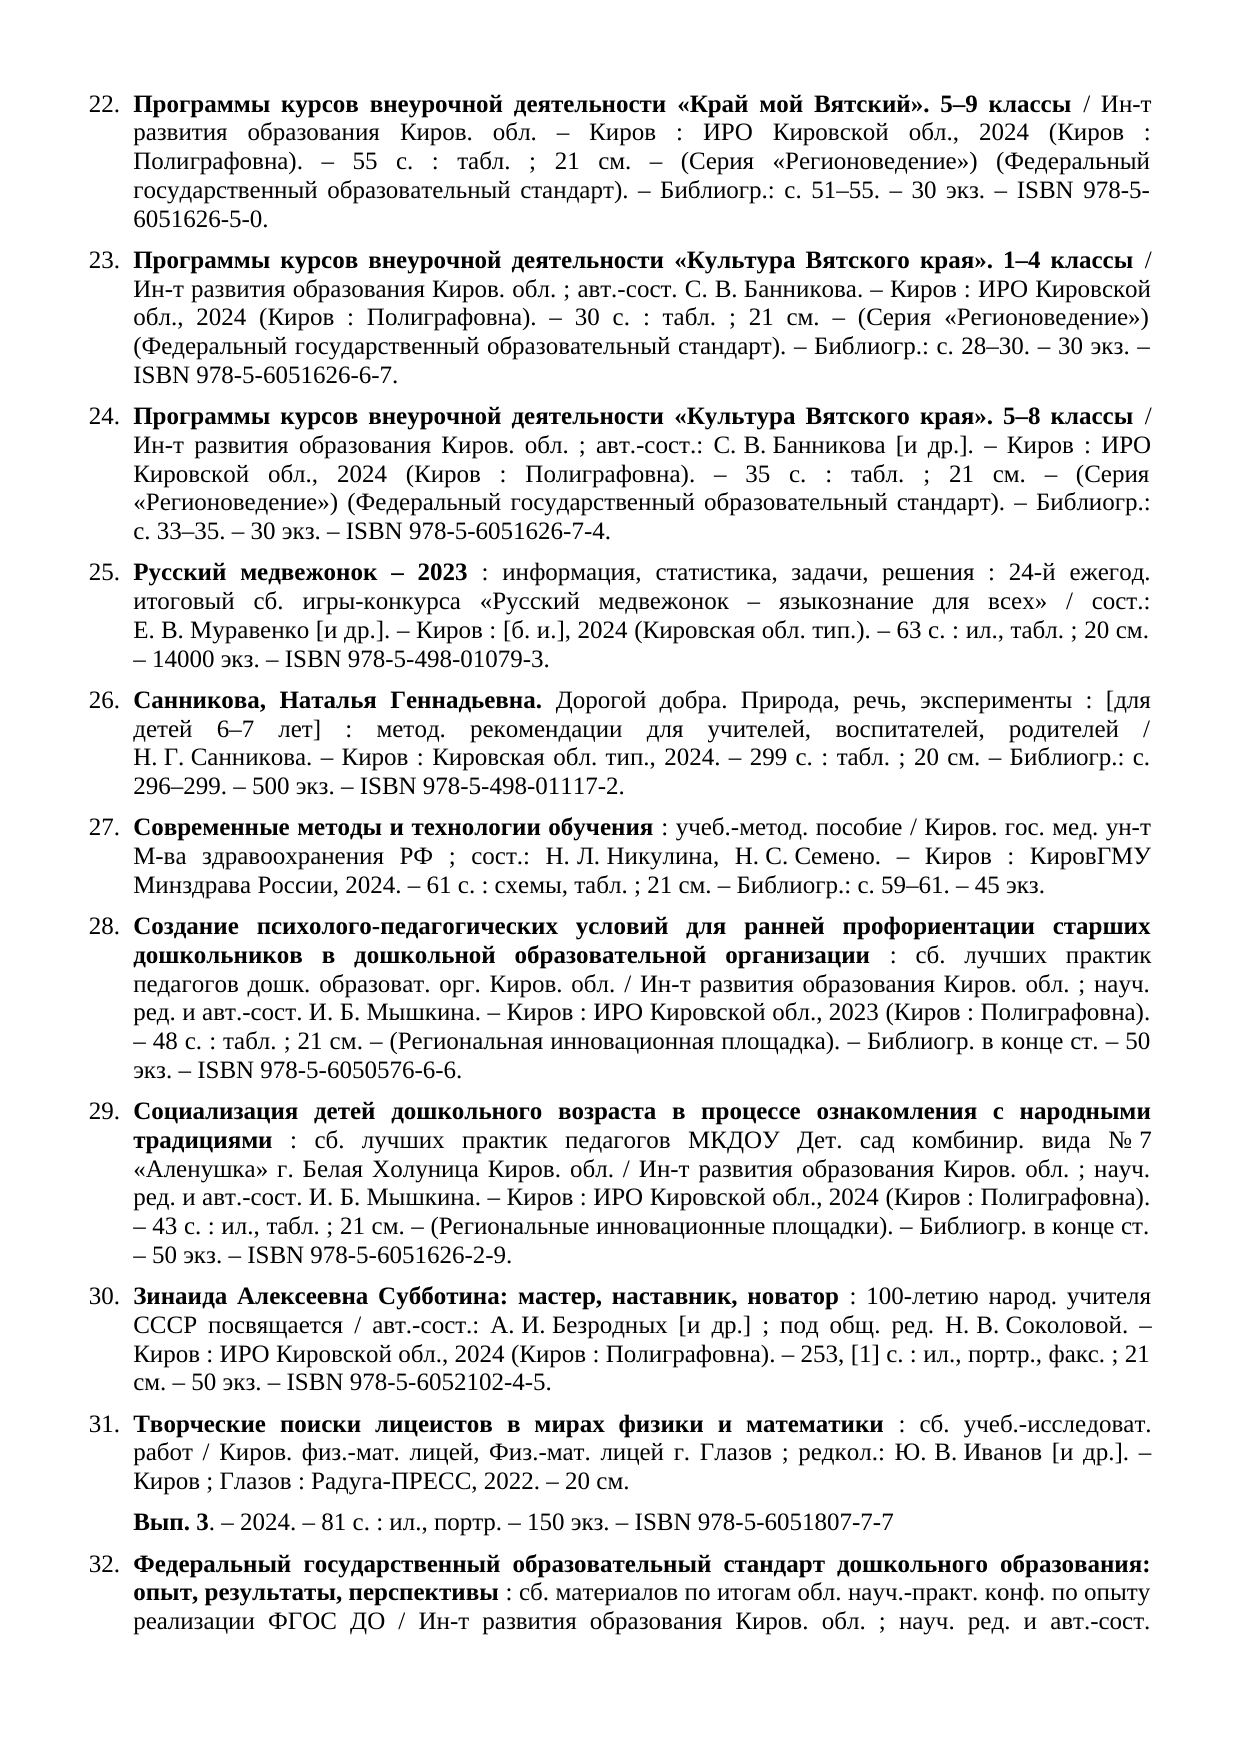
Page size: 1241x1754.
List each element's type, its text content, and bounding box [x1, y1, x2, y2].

list Программы курсов внеурочной деятельности «Культура Вятского края». 5–8 классы / Ин-т развития образования Киров. обл. ; авт.-сост.: С. В. Банникова [и др.]. – Киров : ИРО Кировской обл., 2024 (Киров : Полиграфовна). – 35 с. : табл. ; 21 см. – (Серия «Регионоведение») (Федеральный государственный образовательный стандарт). – Библиогр.: с. 33–35. – 30 экз. – ISBN 978-5-6051626-7-4. [89, 401, 1152, 545]
text Вып. 3. – 2024. – 81 с. : ил., портр. – 150 экз. – ISBN 978-5-6051807-7-7 [89, 1507, 1152, 1536]
list Зинаида Алексеевна Субботина: мастер, наставник, новатор : 100-летию народ. учителя СССР посвящается / авт.-сост.: А. И. Безродных [и др.] ; под общ. ред. Н. В. Соколовой. – Киров : ИРО Кировской обл., 2024 (Киров : Полиграфовна). – 253, [1] с. : ил., портр., факс. ; 21 см. – 50 экз. – ISBN 978-5-6052102-4-5. [89, 1281, 1152, 1396]
list Современные методы и технологии обучения : учеб.-метод. пособие / Киров. гос. мед. ун-т М-ва здравоохранения РФ ; сост.: Н. Л. Никулина, Н. С. Семено. – Киров : КировГМУ Минздрава России, 2024. – 61 с. : схемы, табл. ; 21 см. – Библиогр.: с. 59–61. – 45 экз. [89, 812, 1152, 899]
list Социализация детей дошкольного возраста в процессе ознакомления с народными традициями : сб. лучших практик педагогов МКДОУ Дет. сад комбинир. вида № 7 «Аленушка» г. Белая Холуница Киров. обл. / Ин-т развития образования Киров. обл. ; науч. ред. и авт.-сост. И. Б. Мышкина. – Киров : ИРО Кировской обл., 2024 (Киров : Полиграфовна). – 43 с. : ил., табл. ; 21 см. – (Региональные инновационные площадки). – Библиогр. в конце ст. – 50 экз. – ISBN 978-5-6051626-2-9. [89, 1096, 1152, 1269]
list Программы курсов внеурочной деятельности «Культура Вятского края». 1–4 классы / Ин-т развития образования Киров. обл. ; авт.-сост. С. В. Банникова. – Киров : ИРО Кировской обл., 2024 (Киров : Полиграфовна). – 30 с. : табл. ; 21 см. – (Серия «Регионоведение») (Федеральный государственный образовательный стандарт). – Библиогр.: с. 28–30. – 30 экз. – ISBN 978-5-6051626-6-7. [89, 245, 1152, 389]
list Русский медвежонок – 2023 : информация, статистика, задачи, решения : 24-й ежегод. итоговый сб. игры-конкурса «Русский медвежонок – языкознание для всех» / сост.: Е. В. Муравенко [и др.]. – Киров : [б. и.], 2024 (Кировская обл. тип.). – 63 с. : ил., табл. ; 20 см. – 14000 экз. – ISBN 978-5-498-01079-3. [89, 557, 1152, 672]
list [89, 1549, 1152, 1635]
list Творческие поиски лицеистов в мирах физики и математики : сб. учеб.-исследоват. работ / Киров. физ.-мат. лицей, Физ.-мат. лицей г. Глазов ; редкол.: Ю. В. Иванов [и др.]. – Киров ; Глазов : Радуга-ПРЕСС, 2022. – 20 см. [89, 1409, 1152, 1495]
list Санникова, Наталья Геннадьевна. Дорогой добра. Природа, речь, эксперименты : [для детей 6–7 лет] : метод. рекомендации для учителей, воспитателей, родителей / Н. Г. Санникова. – Киров : Кировская обл. тип., 2024. – 299 с. : табл. ; 20 см. – Библиогр.: с. 296–299. – 500 экз. – ISBN 978-5-498-01117-2. [89, 685, 1152, 800]
list Создание психолого-педагогических условий для ранней профориентации старших дошкольников в дошкольной образовательной организации : сб. лучших практик педагогов дошк. образоват. орг. Киров. обл. / Ин-т развития образования Киров. обл. ; науч. ред. и авт.-сост. И. Б. Мышкина. – Киров : ИРО Кировской обл., 2023 (Киров : Полиграфовна). – 48 с. : табл. ; 21 см. – (Региональная инновационная площадка). – Библиогр. в конце ст. – 50 экз. – ISBN 978-5-6050576-6-6. [89, 911, 1152, 1084]
list Программы курсов внеурочной деятельности «Край мой Вятский». 5–9 классы / Ин-т развития образования Киров. обл. – Киров : ИРО Кировской обл., 2024 (Киров : Полиграфовна). – 55 с. : табл. ; 21 см. – (Серия «Регионоведение») (Федеральный государственный образовательный стандарт). – Библиогр.: с. 51–55. – 30 экз. – ISBN 978-5-6051626-5-0. [89, 89, 1152, 232]
